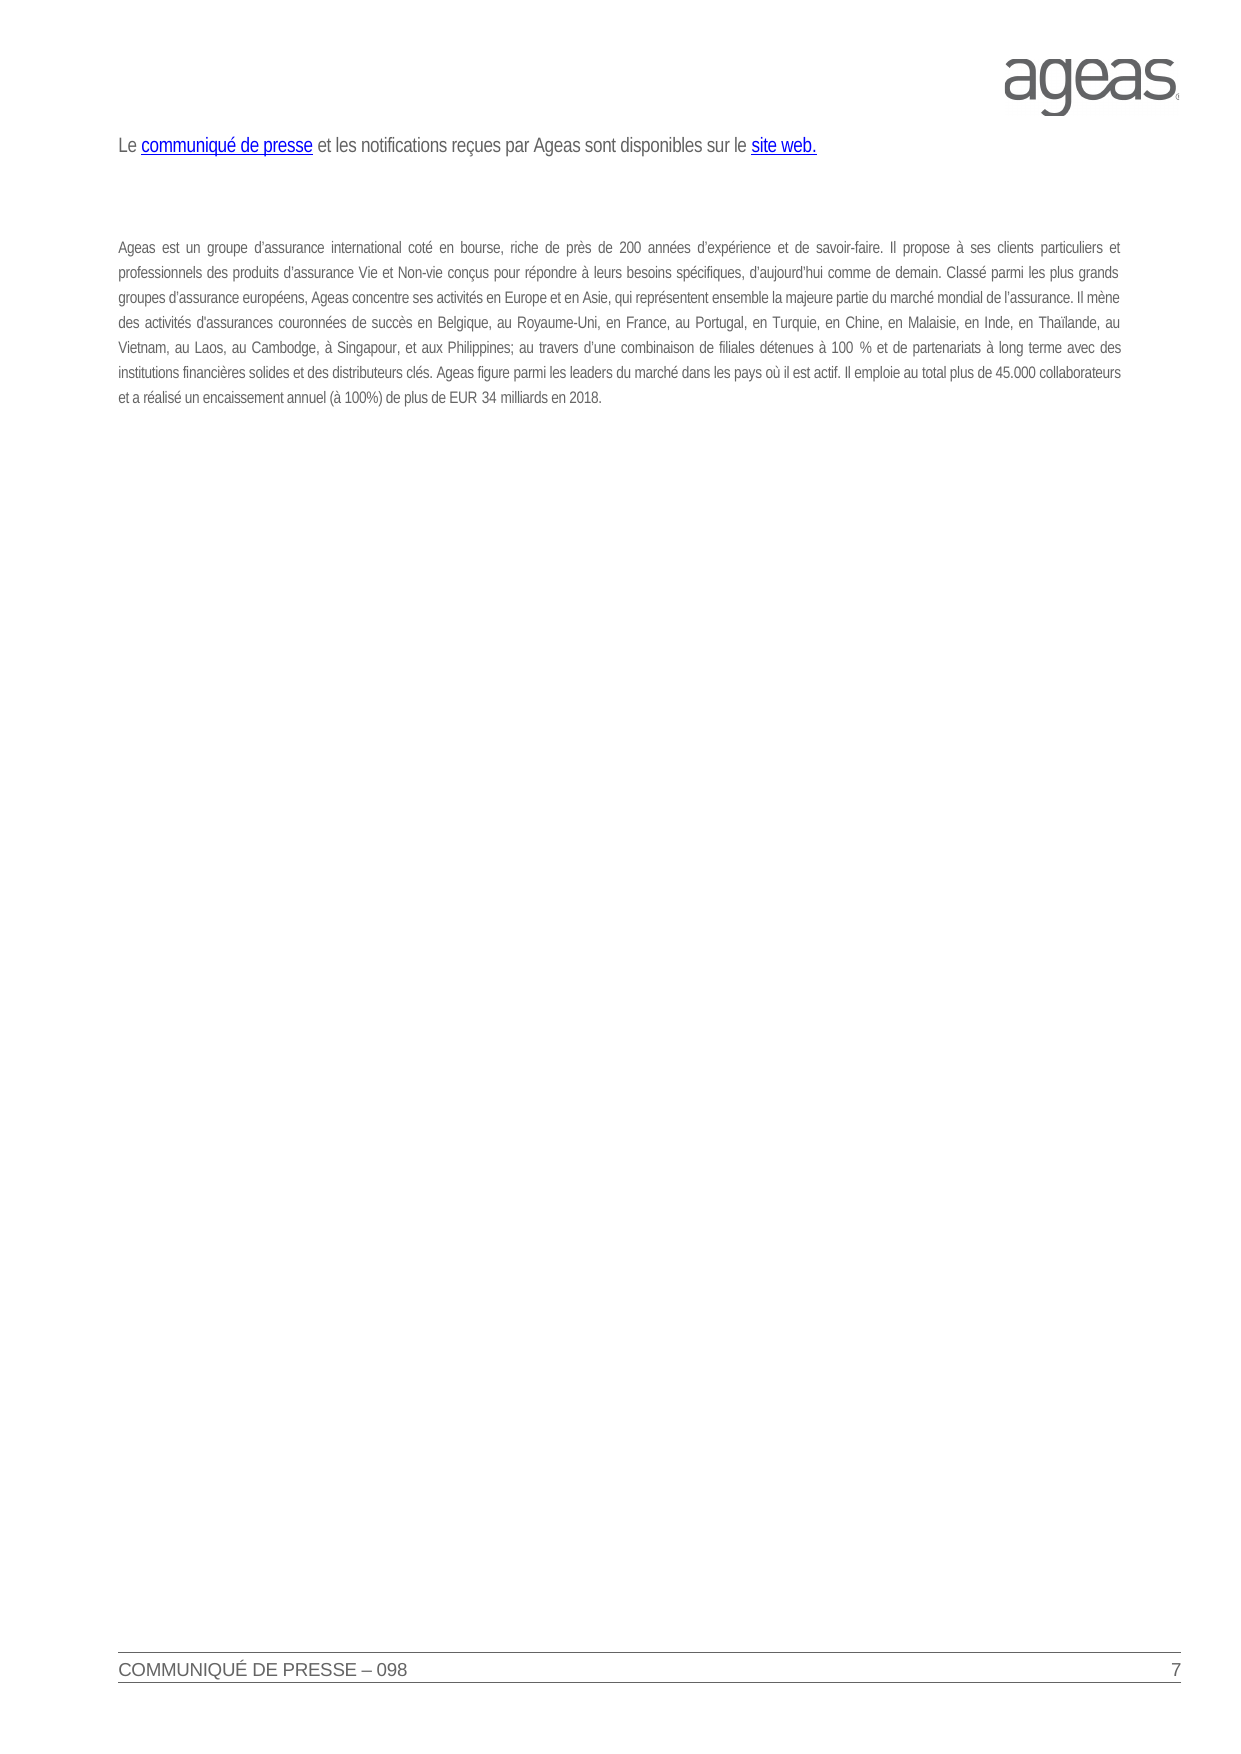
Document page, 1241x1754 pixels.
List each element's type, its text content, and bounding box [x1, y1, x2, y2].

text Ageas est un groupe d’assurance international coté en bourse, riche de près de 200 années d’expérience et de savoir-faire. Il propose à ses clients particuliers et professionnels des produits d’assurance Vie et Non-vie conçus pour répondre à leurs besoins spécifiques, d’aujourd’hui comme de demain. Classé parmi les plus grands groupes d’assurance européens, Ageas concentre ses activités en Europe et en Asie, qui représentent ensemble la majeure partie du marché mondial de l’assurance. Il mène des activités d'assurances couronnées de succès en Belgique, au Royaume-Uni, en France, au Portugal, en Turquie, en Chine, en Malaisie, en Inde, en Thaïlande, au Vietnam, au Laos, au Cambodge, à Singapour, et aux Philippines; au travers d’une combinaison de filiales détenues à 100 % et de partenariats à long terme avec des institutions financières solides et des distributeurs clés. Ageas figure parmi les leaders du marché dans les pays où il est actif. Il emploie au total plus de 45.000 collaborateurs et a réalisé un encaissement annuel (à 100%) de plus de EUR 34 milliards en 2018. [118, 232, 1122, 407]
picture [1004, 59, 1180, 116]
text Le communiqué de presse et les notifications reçues par Ageas sont disponibles sur le site web. [118, 133, 1122, 157]
